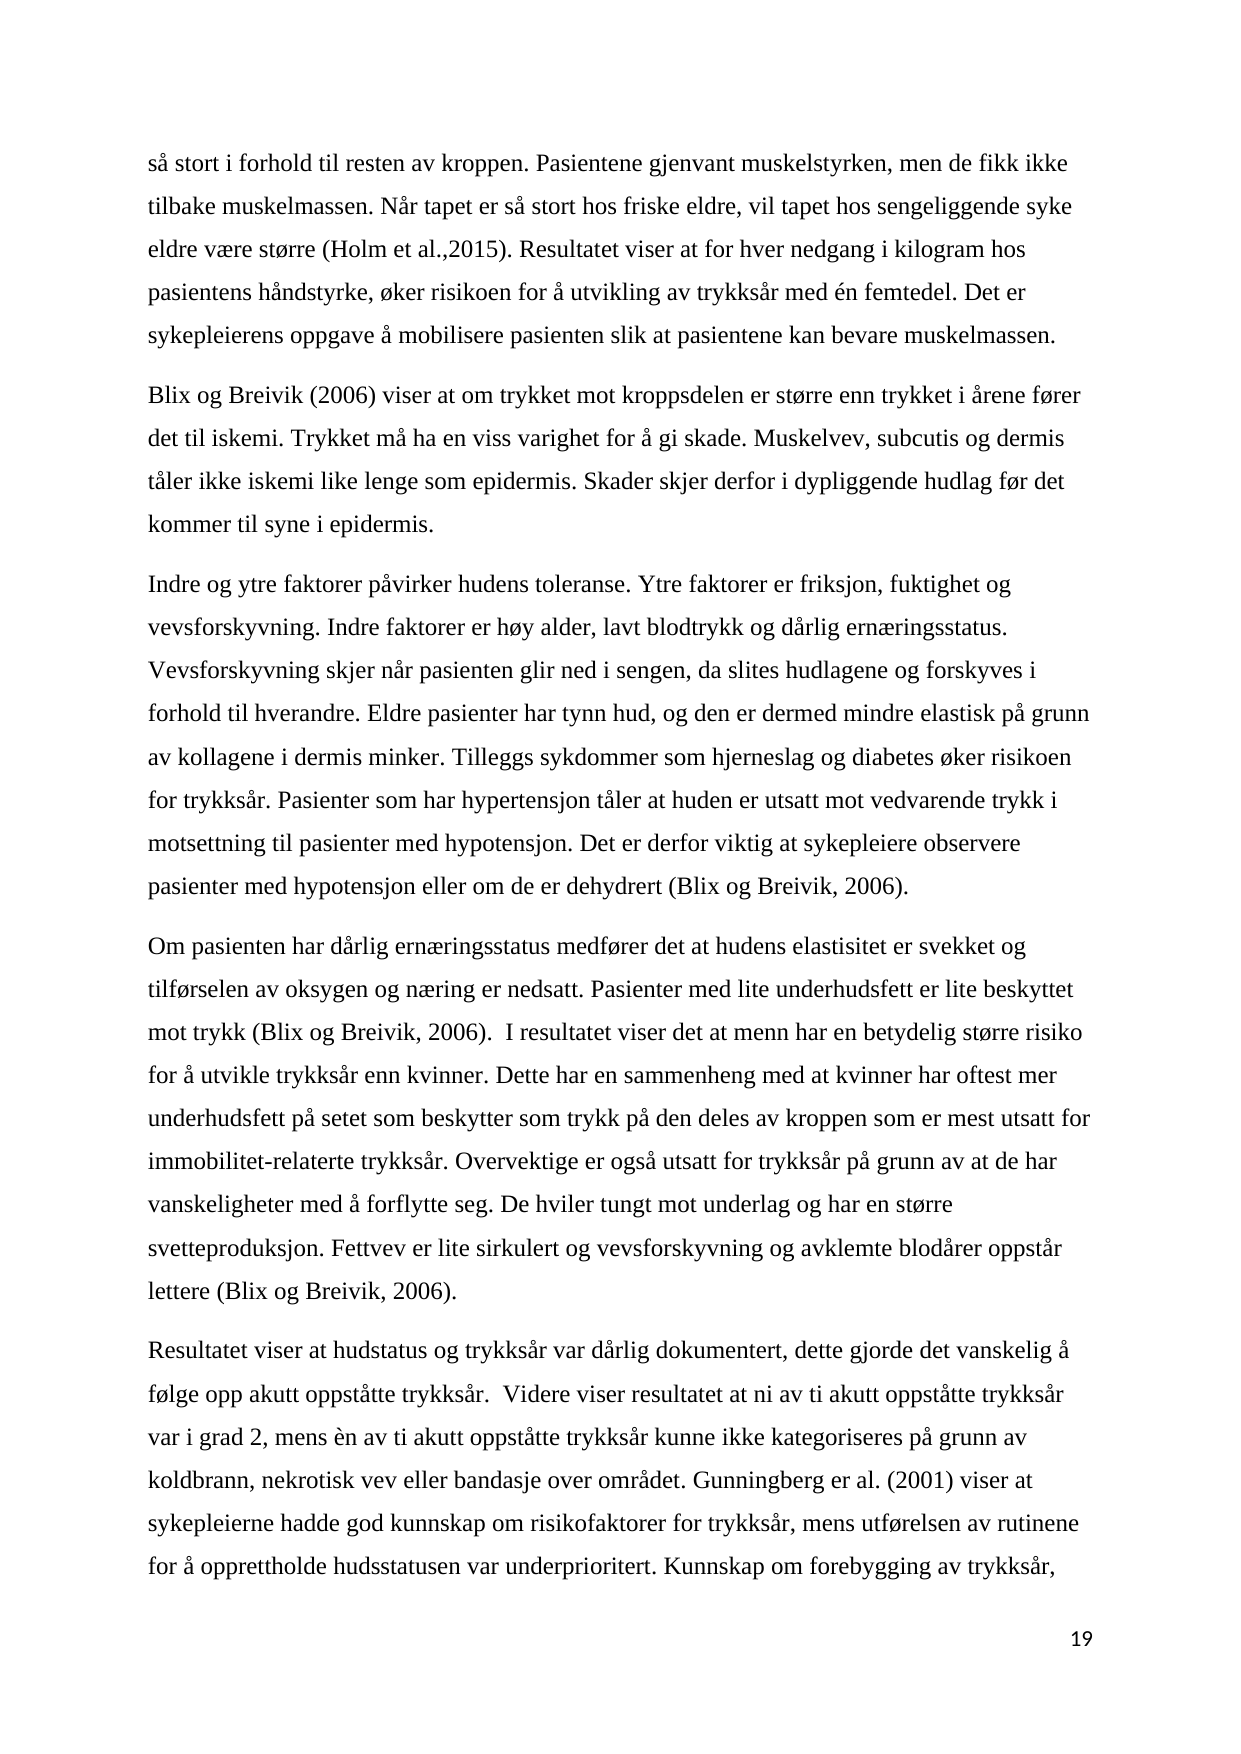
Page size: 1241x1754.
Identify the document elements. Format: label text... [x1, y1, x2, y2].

text Indre og ytre faktorer påvirker hudens toleranse. Ytre faktorer er friksjon, fuktighet og vevsforskyvning. Indre faktorer er høy alder, lavt blodtrykk og dårlig ernæringsstatus. Vevsforskyvning skjer når pasienten glir ned i sengen, da slites hudlagene og forskyves i forhold til hverandre. Eldre pasienter har tynn hud, og den er dermed mindre elastisk på grunn av kollagene i dermis minker. Tilleggs sykdommer som hjerneslag og diabetes øker risikoen for trykksår. Pasienter som har hypertensjon tåler at huden er utsatt mot vedvarende trykk i motsettning til pasienter med hypotensjon. Det er derfor viktig at sykepleiere observere pasienter med hypotensjon eller om de er dehydrert (Blix og Breivik, 2006). [148, 569, 1093, 900]
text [148, 148, 1093, 349]
text Blix og Breivik (2006) viser at om trykket mot kroppsdelen er større enn trykket i årene fører det til iskemi. Trykket må ha en viss varighet for å gi skade. Muskelvev, subcutis og dermis tåler ikke iskemi like lenge som epidermis. Skader skjer derfor i dypliggende hudlag før det kommer til syne i epidermis. [148, 380, 1093, 538]
text Om pasienten har dårlig ernæringsstatus medfører det at hudens elastisitet er svekket og tilførselen av oksygen og næring er nedsatt. Pasienter med lite underhudsfett er lite beskyttet mot trykk (Blix og Breivik, 2006). I resultatet viser det at menn har en betydelig større risiko for å utvikle trykksår enn kvinner. Dette har en sammenheng med at kvinner har oftest mer underhudsfett på setet som beskytter som trykk på den deles av kroppen som er mest utsatt for immobilitet-relaterte trykksår. Overvektige er også utsatt for trykksår på grunn av at de har vanskeligheter med å forflytte seg. De hviler tungt mot underlag og har en større svetteproduksjon. Fettvev er lite sirkulert og vevsforskyvning og avklemte blodårer oppstår lettere (Blix og Breivik, 2006). [148, 931, 1093, 1304]
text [148, 1336, 1093, 1580]
